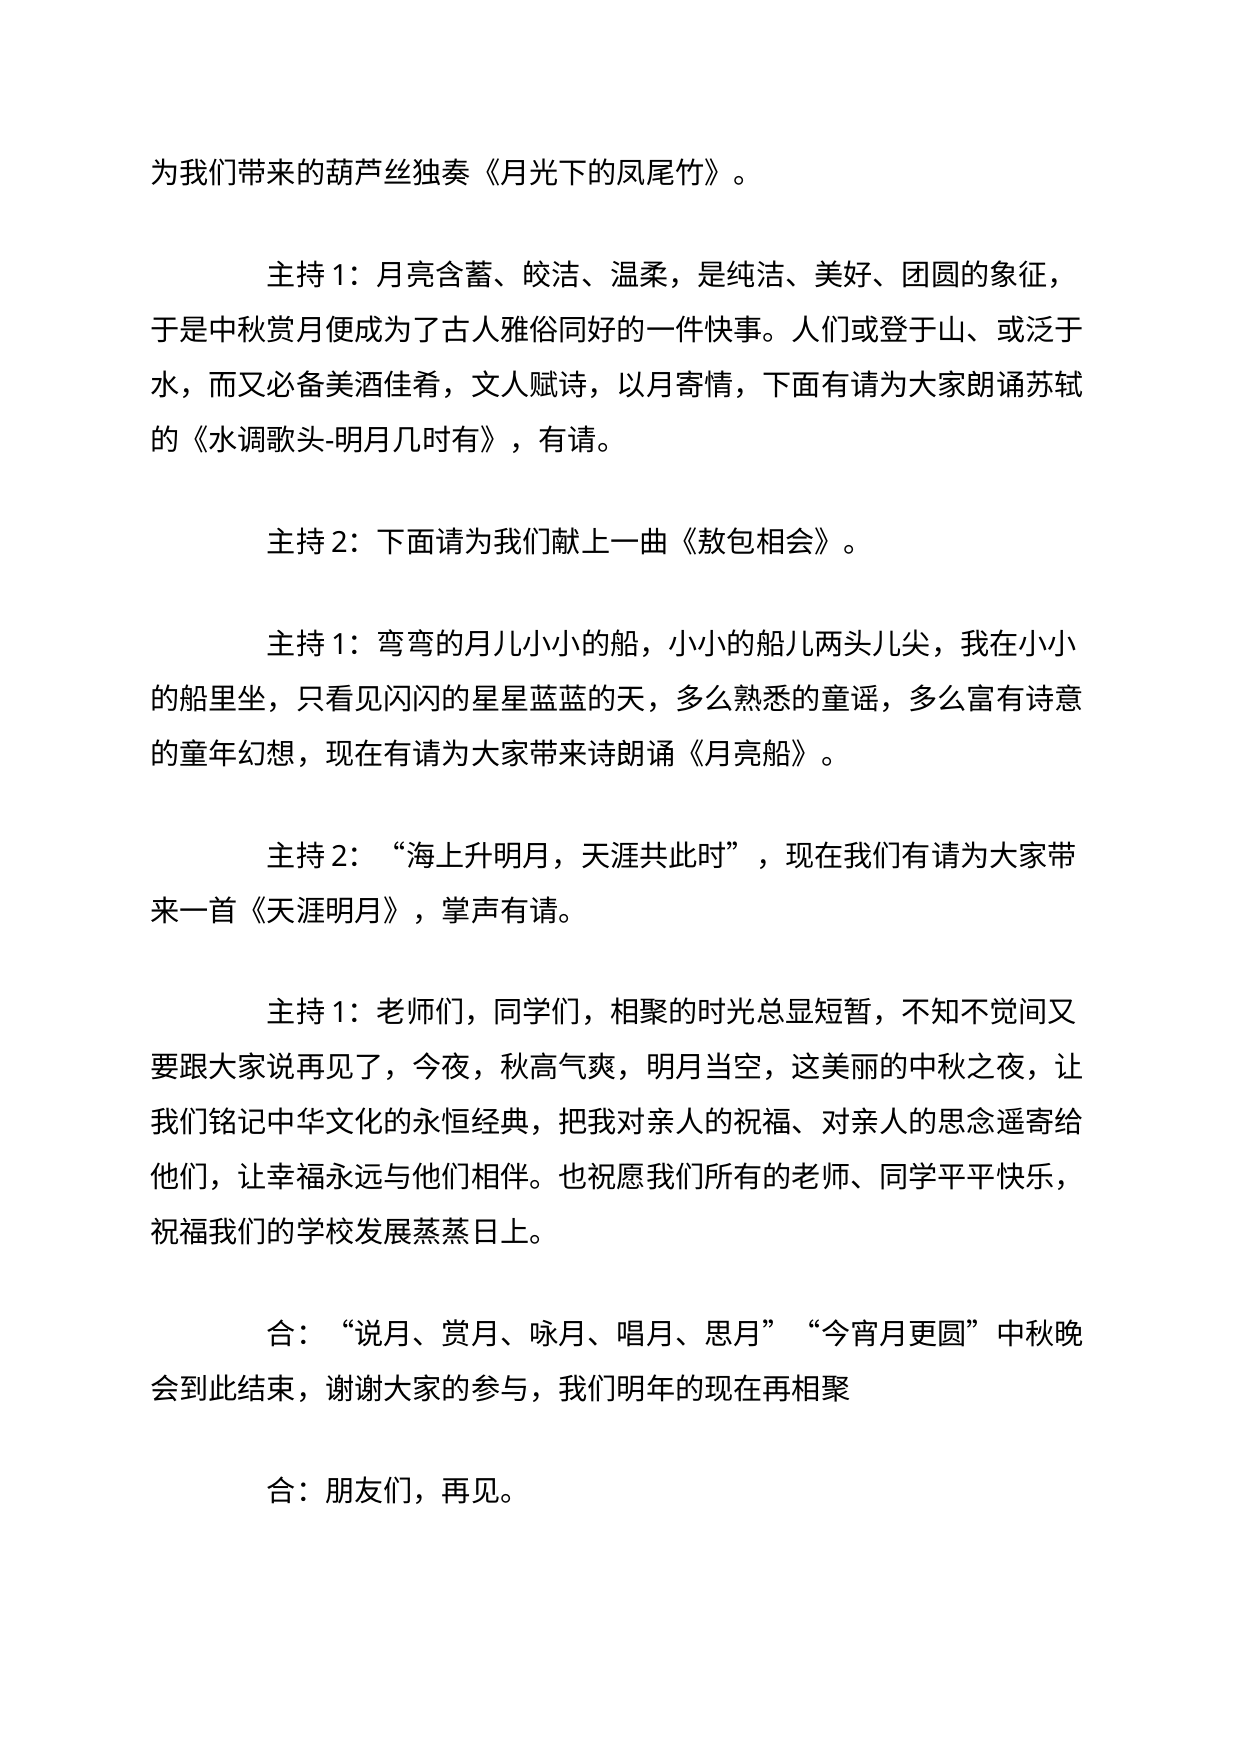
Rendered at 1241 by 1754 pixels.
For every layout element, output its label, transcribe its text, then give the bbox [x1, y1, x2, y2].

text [150, 150, 1090, 192]
text 合：朋友们，再见。 [150, 1467, 1090, 1509]
text 主持1：老师们，同学们，相聚的时光总显短暂，不知不觉间又要跟大家说再见了，今夜，秋高气爽，明月当空，这美丽的中秋之夜，让我们铭记中华文化的永恒经典，把我对亲人的祝福、对亲人的思念遥寄给他们，让幸福永远与他们相伴。也祝愿我们所有的老师、同学平平快乐，祝福我们的学校发展蒸蒸日上。 [150, 989, 1090, 1251]
text 合：“说月、赏月、咏月、唱月、思月”“今宵月更圆”中秋晚会到此结束，谢谢大家的参与，我们明年的现在再相聚 [150, 1310, 1090, 1408]
text 主持1：弯弯的月儿小小的船，小小的船儿两头儿尖，我在小小的船里坐，只看见闪闪的星星蓝蓝的天，多么熟悉的童谣，多么富有诗意的童年幻想，现在有请为大家带来诗朗诵《月亮船》。 [150, 621, 1090, 773]
text 主持1：月亮含蓄、皎洁、温柔，是纯洁、美好、团圆的象征，于是中秋赏月便成为了古人雅俗同好的一件快事。人们或登于山、或泛于水，而又必备美酒佳肴，文人赋诗，以月寄情，下面有请为大家朗诵苏轼的《水调歌头-明月几时有》，有请。 [150, 252, 1090, 459]
text 主持2：下面请为我们献上一曲《敖包相会》。 [150, 518, 1090, 561]
text 主持2：“海上升明月，天涯共此时”，现在我们有请为大家带来一首《天涯明月》，掌声有请。 [150, 832, 1090, 929]
